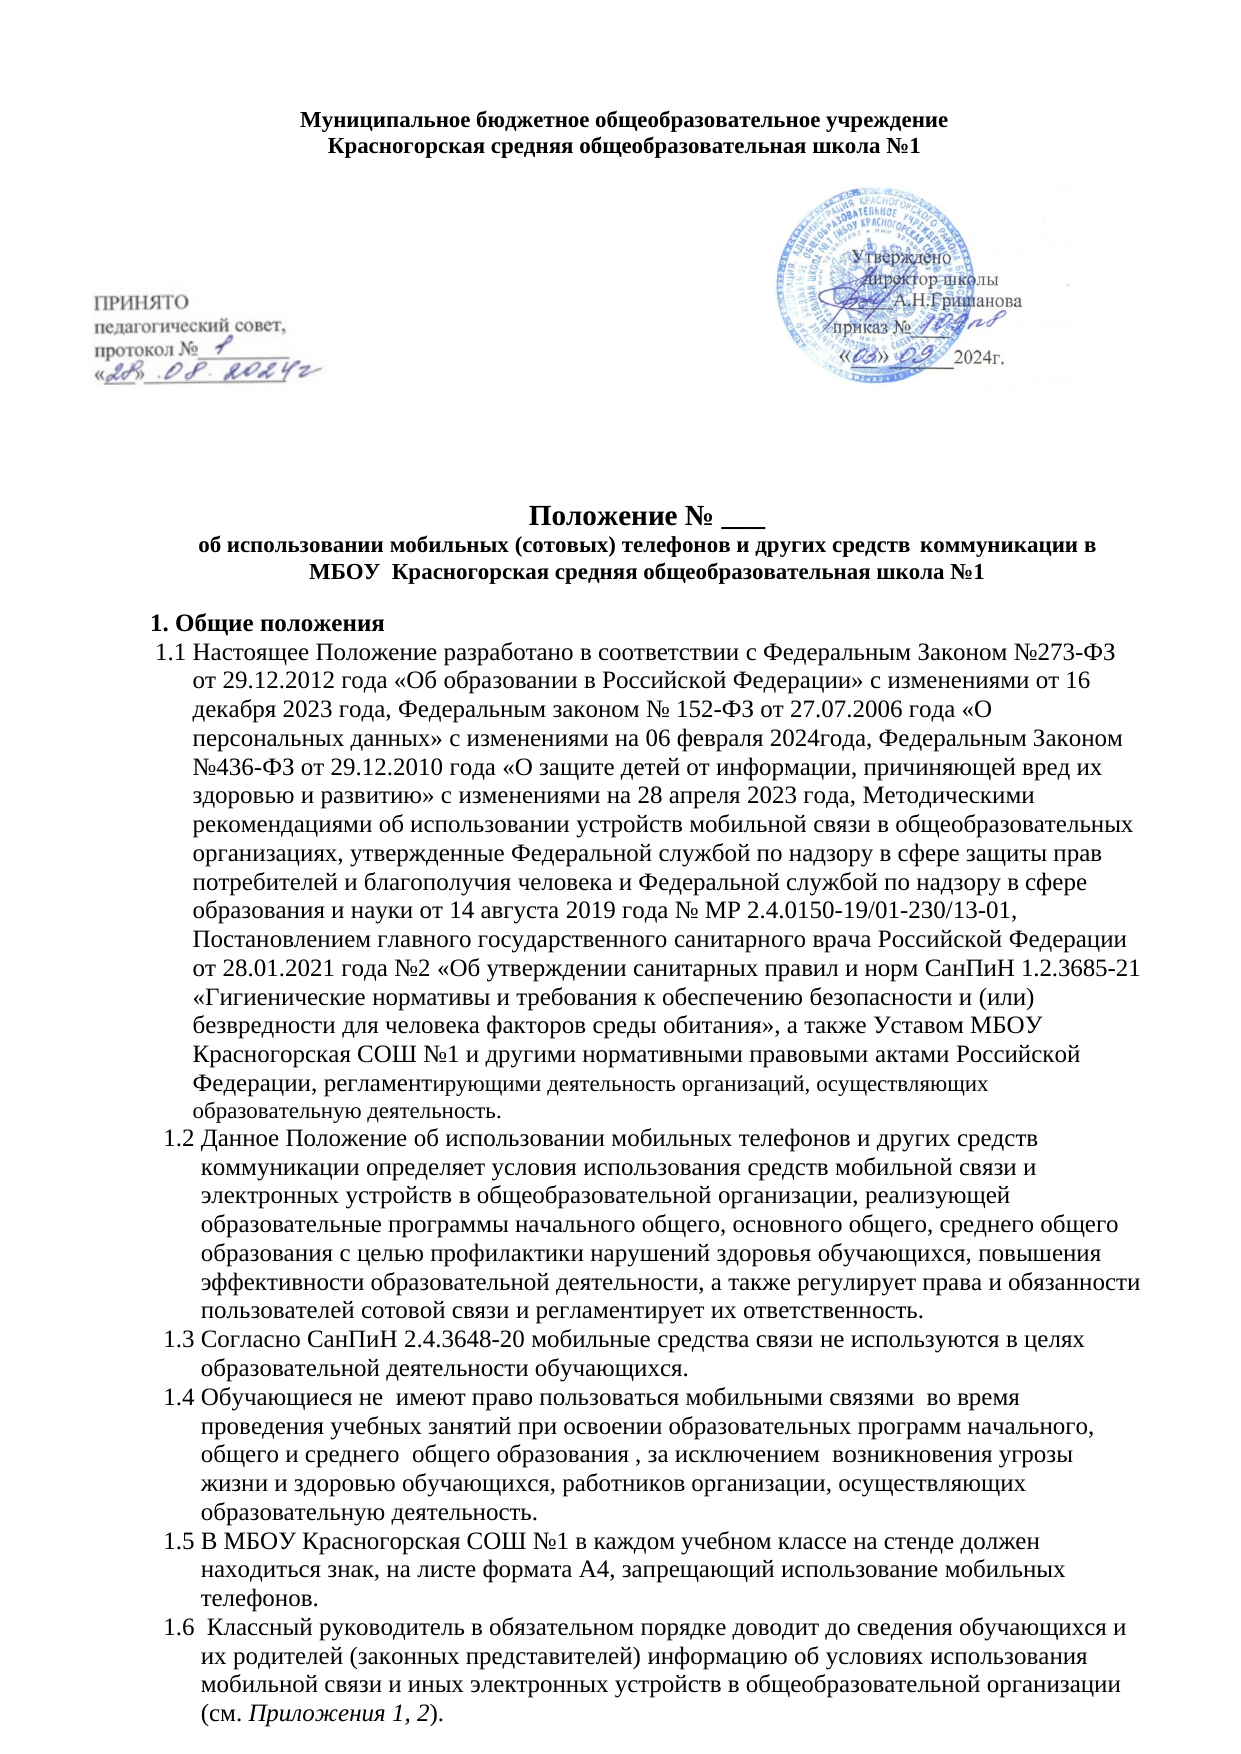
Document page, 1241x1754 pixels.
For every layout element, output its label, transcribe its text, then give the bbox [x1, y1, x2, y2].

list В МБОУ Красногорская СОШ №1 в каждом учебном классе на стенде должен находиться знак, на листе формата А4, запрещающий использование мобильных телефонов. [163, 1526, 1144, 1612]
subtitle Общие положения [150, 608, 1188, 637]
picture [83, 281, 329, 389]
list Классный руководитель в обязательном порядке доводит до сведения обучающихся и их родителей (законных представителей) информацию об условиях использования мобильной связи и иных электронных устройств в общеобразовательной организации (см. Приложения 1, 2). [163, 1612, 1144, 1727]
list Согласно СанПиН 2.4.3648-20 мобильные средства связи не используются в целях образовательной деятельности обучающихся. [163, 1324, 1143, 1382]
list Данное Положение об использовании мобильных телефонов и других средств коммуникации определяет условия использования средств мобильной связи и электронных устройств в общеобразовательной организации, реализующей образовательные программы начального общего, основного общего, среднего общего образования с целью профилактики нарушений здоровья обучающихся, повышения эффективности образовательной деятельности, а также регулирует права и обязанности пользователей сотовой связи и регламентирует их ответственность. [163, 1123, 1144, 1324]
text об использовании мобильных (сотовых) телефонов и других средств коммуникации в МБОУ Красногорская средняя общеобразовательная школа №1 [196, 531, 1098, 584]
list Настоящее Положение разработано в соответствии с Федеральным Законом №273-ФЗ от 29.12.2012 года «Об образовании в Российской Федерации» с изменениями от 16 декабря 2023 года, Федеральным законом № 152-ФЗ от 27.07.2006 года «О персональных данных» с изменениями на 06 февраля 2024года, Федеральным Законом №436-ФЗ от 29.12.2010 года «О защите детей от информации, причиняющей вред их здоровью и развитию» с изменениями на 28 апреля 2023 года, Методическими рекомендациями об использовании устройств мобильной связи в общеобразовательных организациях, утвержденные Федеральной службой по надзору в сфере защиты прав потребителей и благополучия человека и Федеральной службой по надзору в сфере образования и науки от 14 августа 2019 года № МР 2.4.0150-19/01-230/13-01, Постановлением главного государственного санитарного врача Российской Федерации от 28.01.2021 года №2 «Об утверждении санитарных правил и норм СанПиН 1.2.3685-21 «Гигиенические нормативы и требования к обеспечению безопасности и (или) безвредности для человека факторов среды обитания», а также Уставом МБОУ Красногорская СОШ №1 и другими нормативными правовыми актами Российской Федерации, регламентирующими деятельность организаций, осуществляющих образовательную деятельность. [155, 637, 1145, 1123]
text Положение № ___ [196, 498, 1098, 531]
text Муниципальное бюджетное общеобразовательное учреждение Красногорская средняя общеобразовательная школа №1 [60, 106, 1188, 159]
list Обучающиеся не имеют право пользоваться мобильными связями во время проведения учебных занятий при освоении образовательных программ начального, общего и среднего общего образования , за исключением возникновения угрозы жизни и здоровью обучающихся, работников организации, осуществляющих образовательную деятельность. [163, 1382, 1144, 1526]
picture [741, 185, 1072, 389]
